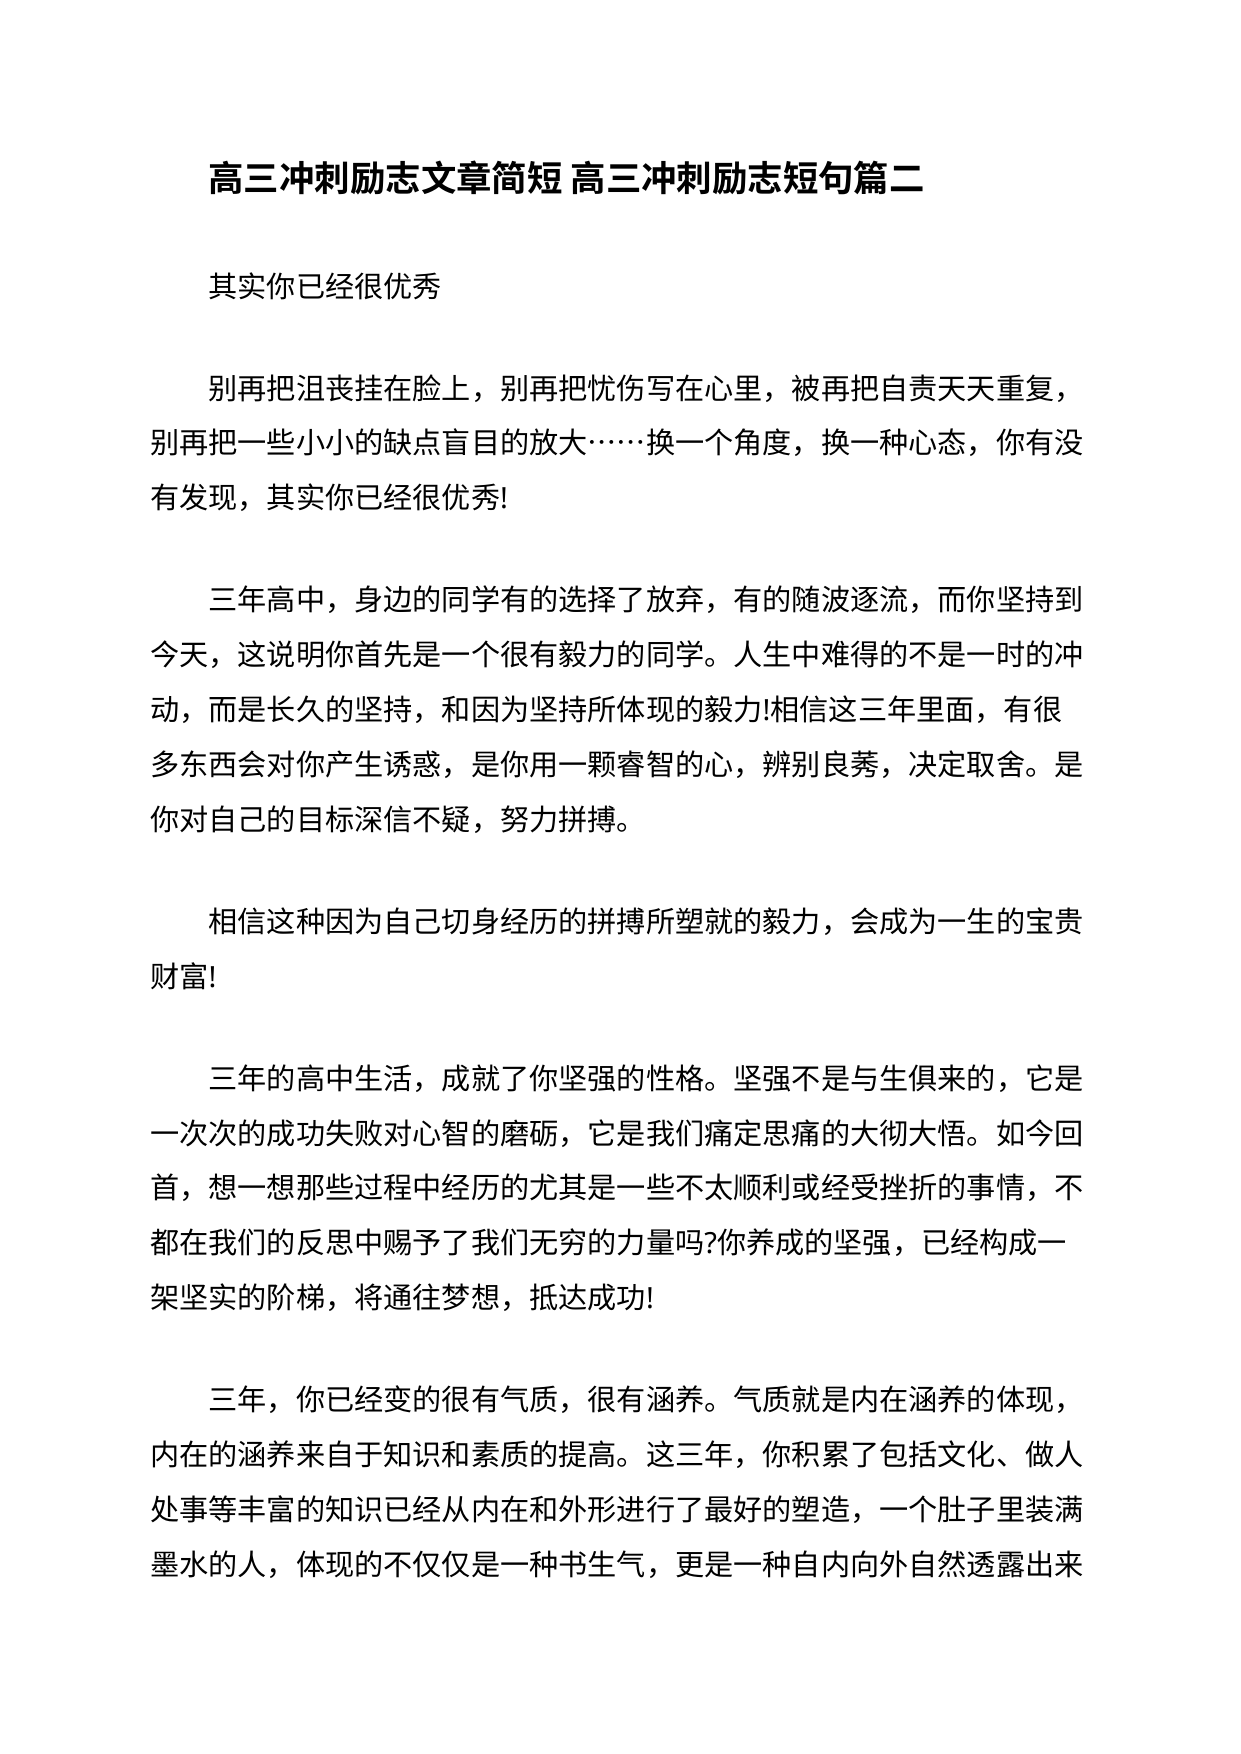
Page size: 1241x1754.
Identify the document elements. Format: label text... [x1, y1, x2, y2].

text 其实你已经很优秀 [150, 263, 1090, 306]
text 三年的高中生活，成就了你坚强的性格。坚强不是与生俱来的，它是一次次的成功失败对心智的磨砺，它是我们痛定思痛的大彻大悟。如今回首，想一想那些过程中经历的尤其是一些不太顺利或经受挫折的事情，不都在我们的反思中赐予了我们无穷的力量吗?你养成的坚强，已经构成一架坚实的阶梯，将通往梦想，抵达成功! [150, 1055, 1090, 1317]
text 高三冲刺励志文章简短 高三冲刺励志短句篇二 [150, 150, 1090, 201]
text 相信这种因为自己切身经历的拼搏所塑就的毅力，会成为一生的宝贵财富! [150, 898, 1090, 996]
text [150, 1377, 1090, 1584]
text 别再把沮丧挂在脸上，别再把忧伤写在心里，被再把自责天天重复，别再把一些小小的缺点盲目的放大……换一个角度，换一种心态，你有没有发现，其实你已经很优秀! [150, 365, 1090, 517]
text 三年高中，身边的同学有的选择了放弃，有的随波逐流，而你坚持到今天，这说明你首先是一个很有毅力的同学。人生中难得的不是一时的冲动，而是长久的坚持，和因为坚持所体现的毅力!相信这三年里面，有很多东西会对你产生诱惑，是你用一颗睿智的心，辨别良莠，决定取舍。是你对自己的目标深信不疑，努力拼搏。 [150, 577, 1090, 839]
